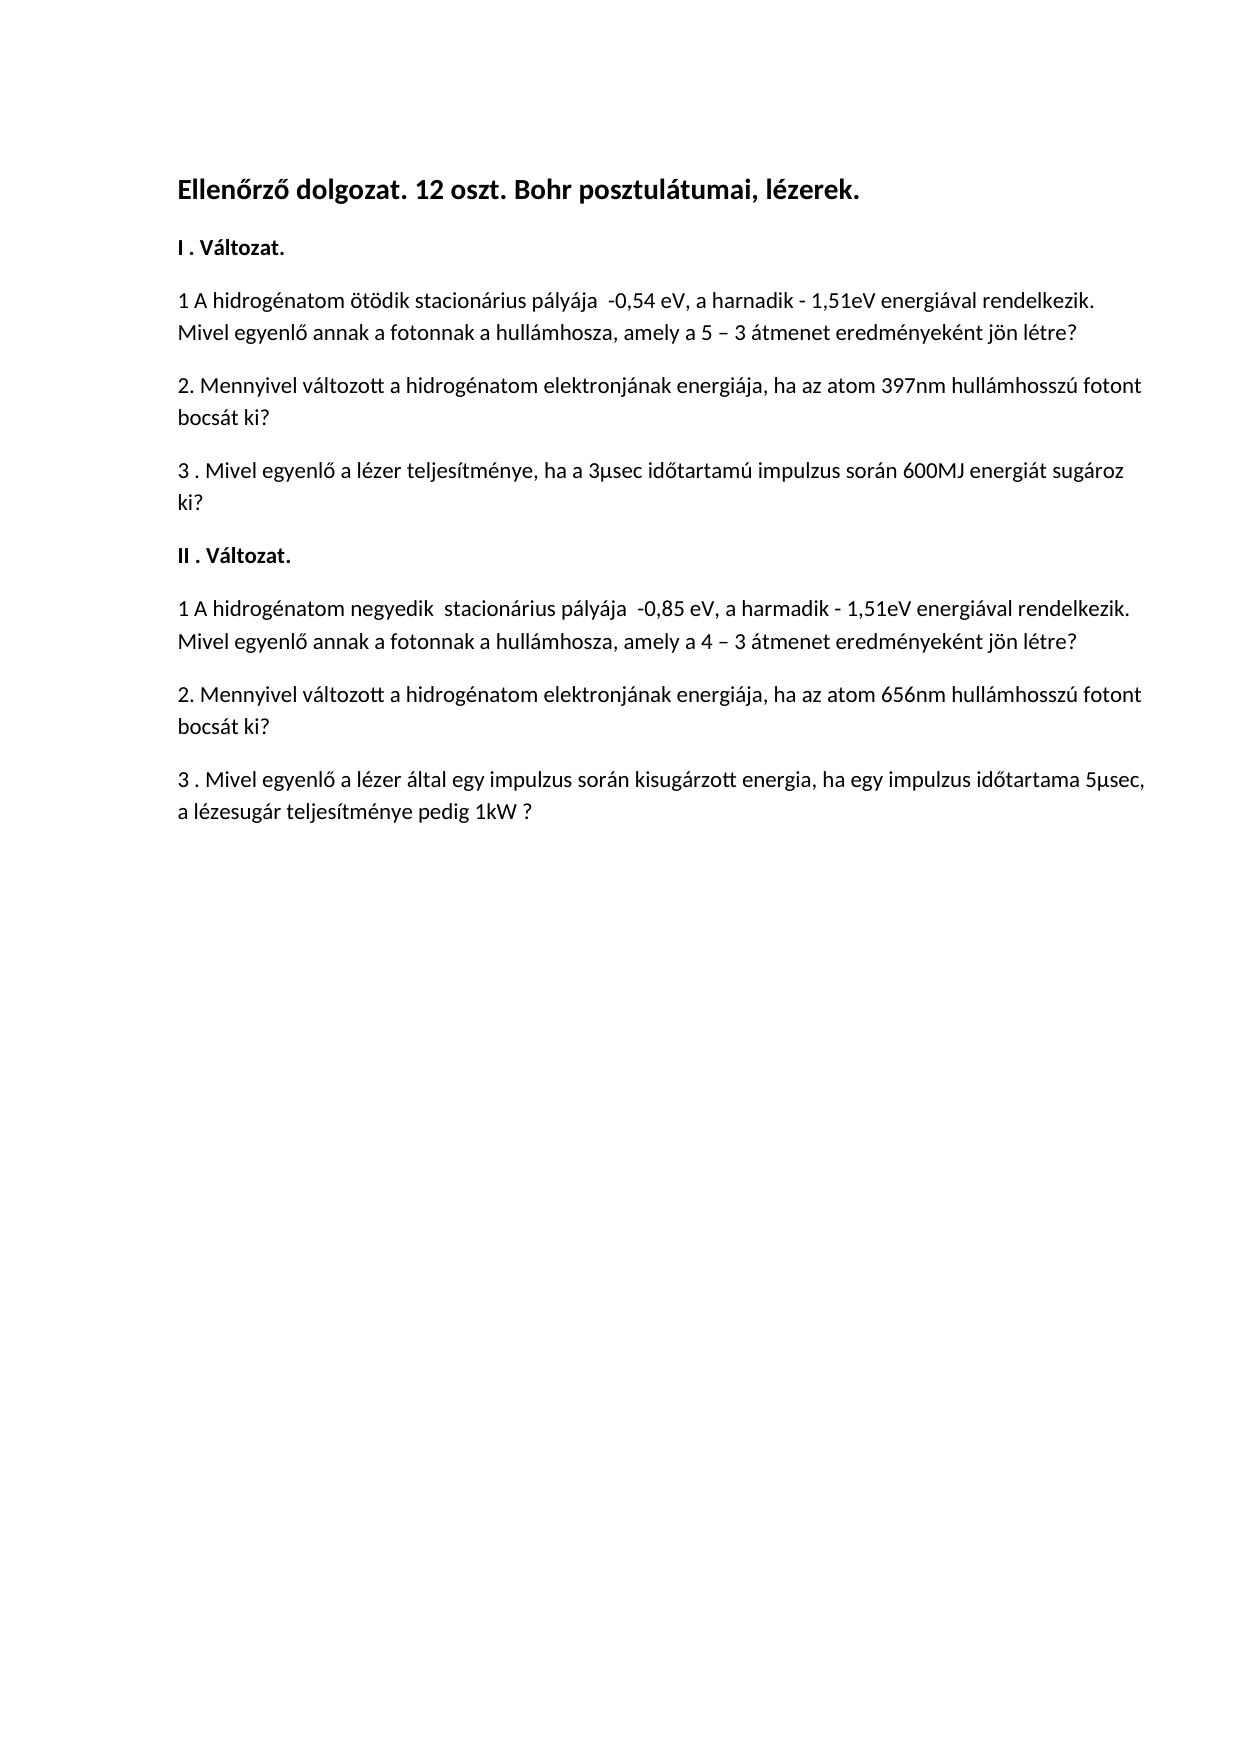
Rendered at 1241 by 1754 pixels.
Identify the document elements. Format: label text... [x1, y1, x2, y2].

text II . Változat. [177, 542, 1152, 569]
text 2. Mennyivel változott a hidrogénatom elektronjának energiája, ha az atom 397nm hullámhosszú fotont bocsát ki? [177, 371, 1152, 431]
text Ellenőrző dolgozat. 12 oszt. Bohr posztulátumai, lézerek. [177, 171, 1152, 207]
text 2. Mennyivel változott a hidrogénatom elektronjának energiája, ha az atom 656nm hullámhosszú fotont bocsát ki? [177, 680, 1152, 740]
text 1 A hidrogénatom ötödik stacionárius pályája -0,54 eV, a harnadik - 1,51eV energiával rendelkezik. Mivel egyenlő annak a fotonnak a hullámhosza, amely a 5 – 3 átmenet eredményeként jön létre? [177, 286, 1152, 346]
text 3 . Mivel egyenlő a lézer teljesítménye, ha a 3μsec időtartamú impulzus során 600MJ energiát sugároz ki? [177, 456, 1152, 517]
text I . Változat. [177, 233, 1152, 261]
text 1 A hidrogénatom negyedik stacionárius pályája -0,85 eV, a harmadik - 1,51eV energiával rendelkezik. Mivel egyenlő annak a fotonnak a hullámhosza, amely a 4 – 3 átmenet eredményeként jön létre? [177, 594, 1152, 655]
text 3 . Mivel egyenlő a lézer által egy impulzus során kisugárzott energia, ha egy impulzus időtartama 5μsec, a lézesugár teljesítménye pedig 1kW ? [177, 765, 1152, 825]
